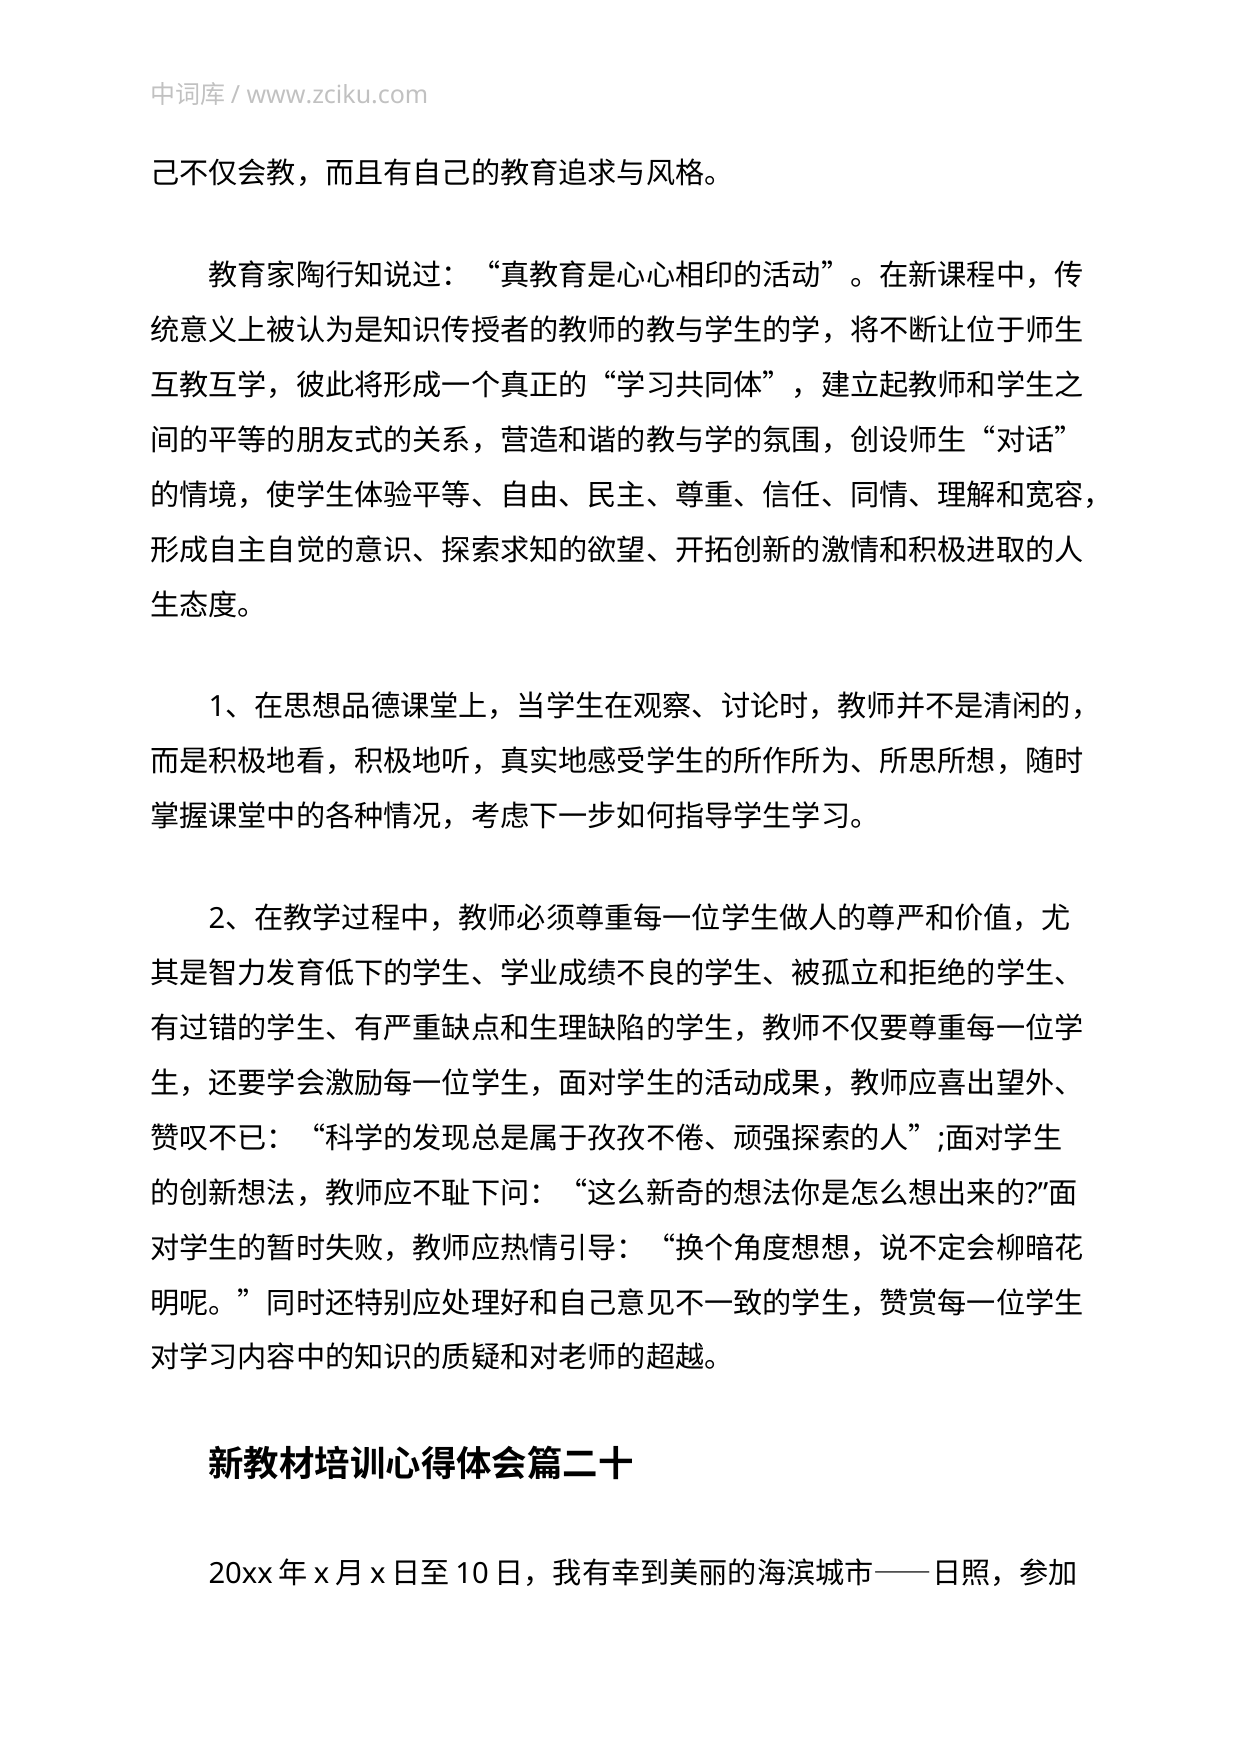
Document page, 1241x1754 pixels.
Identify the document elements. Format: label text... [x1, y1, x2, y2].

text 新教材培训心得体会篇二十 [150, 1436, 1090, 1487]
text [150, 150, 1090, 192]
text 1、在思想品德课堂上，当学生在观察、讨论时，教师并不是清闲的，而是积极地看，积极地听，真实地感受学生的所作所为、所思所想，随时掌握课堂中的各种情况，考虑下一步如何指导学生学习。 [150, 683, 1090, 835]
text 2、在教学过程中，教师必须尊重每一位学生做人的尊严和价值，尤其是智力发育低下的学生、学业成绩不良的学生、被孤立和拒绝的学生、有过错的学生、有严重缺点和生理缺陷的学生，教师不仅要尊重每一位学生，还要学会激励每一位学生，面对学生的活动成果，教师应喜出望外、赞叹不已：“科学的发现总是属于孜孜不倦、顽强探索的人”;面对学生的创新想法，教师应不耻下问：“这么新奇的想法你是怎么想出来的?”面对学生的暂时失败，教师应热情引导：“换个角度想想，说不定会柳暗花明呢。”同时还特别应处理好和自己意见不一致的学生，赞赏每一位学生对学习内容中的知识的质疑和对老师的超越。 [150, 894, 1090, 1376]
text 教育家陶行知说过：“真教育是心心相印的活动”。在新课程中，传统意义上被认为是知识传授者的教师的教与学生的学，将不断让位于师生互教互学，彼此将形成一个真正的“学习共同体”，建立起教师和学生之间的平等的朋友式的关系，营造和谐的教与学的氛围，创设师生“对话”的情境，使学生体验平等、自由、民主、尊重、信任、同情、理解和宽容，形成自主自觉的意识、探索求知的欲望、开拓创新的激情和积极进取的人生态度。 [150, 252, 1090, 623]
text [150, 1549, 1090, 1592]
